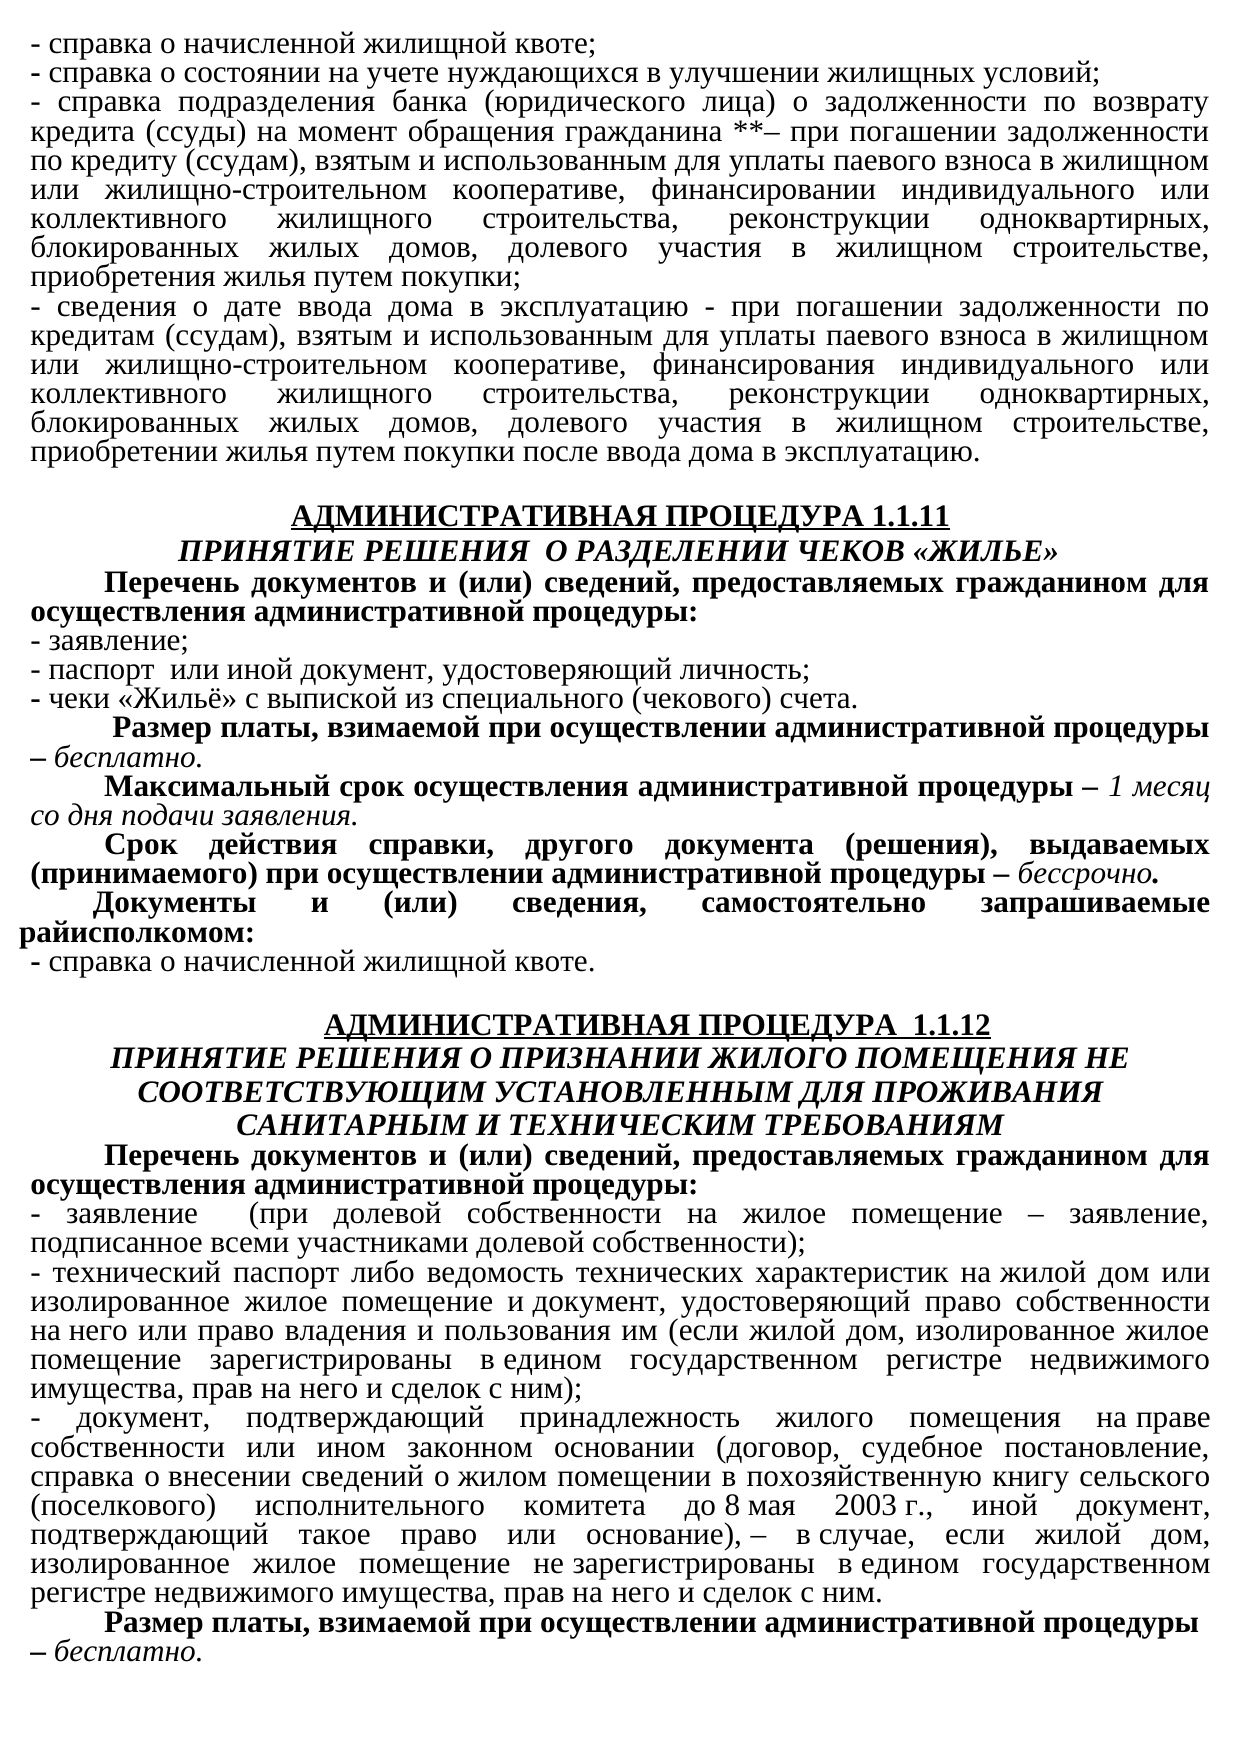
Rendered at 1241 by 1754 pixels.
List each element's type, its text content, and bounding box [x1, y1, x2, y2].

text ПРИНЯТИЕ РЕШЕНИЯ О ПРИЗНАНИИ ЖИЛОГО ПОМЕЩЕНИЯ НЕ СООТВЕТСТВУЮЩИМ УСТАНОВЛЕННЫМ ДЛЯ ПРОЖИВАНИЯ САНИТАРНЫМ И ТЕХНИЧЕСКИМ ТРЕБОВАНИЯМ [30, 1042, 1211, 1142]
text - чеки «Жильё» с выпиской из специального (чекового) счета. [30, 685, 1211, 714]
text - заявление (при долевой собственности на жилое помещение – заявление, подписанное всеми участниками долевой собственности); [30, 1200, 1211, 1259]
text ПРИНЯТИЕ РЕШЕНИЯ О РАЗДЕЛЕНИИ ЧЕКОВ «ЖИЛЬЕ» [30, 533, 1211, 569]
text - документ, подтверждающий принадлежность жилого помещения на праве собственности или ином законном основании (договор, судебное постановление, справка о внесении сведений о жилом помещении в похозяйственную книгу сельского (поселкового) исполнительного комитета до 8 мая 2003 г., иной документ, подтверждающий такое право или основание), – в случае, если жилой дом, изолированное жилое помещение не зарегистрированы в едином государственном регистре недвижимого имущества, прав на него и сделок с ним. [30, 1404, 1211, 1609]
text Документы и (или) сведения, самостоятельно запрашиваемые райисполкомом: [19, 889, 1211, 948]
text - справка о состоянии на учете нуждающихся в улучшении жилищных условий; [30, 59, 1211, 88]
text Перечень документов и (или) сведений, предоставляемых гражданином для осуществления административной процедуры: [30, 569, 1211, 627]
text - технический паспорт либо ведомость технических характеристик на жилой дом или изолированное жилое помещение и документ, удостоверяющий право собственности на него или право владения и пользования им (если жилой дом, изолированное жилое помещение зарегистрированы в едином государственном регистре недвижимого имущества, прав на него и сделок с ним); [30, 1259, 1211, 1404]
text - сведения о дате ввода дома в эксплуатацию - при погашении задолженности по кредитам (ссудам), взятым и использованным для уплаты паевого взноса в жилищном или жилищно-строительном кооперативе, финансирования индивидуального или коллективного жилищного строительства, реконструкции одноквартирных, блокированных жилых домов, долевого участия в жилищном строительстве, приобретении жилья путем покупки после ввода дома в эксплуатацию. [30, 293, 1211, 468]
text Размер платы, взимаемой при осуществлении административной процедуры – бесплатно. [30, 1609, 1211, 1667]
text АДМИНИСТРАТИВНАЯ ПРОЦЕДУРА 1.1.12 [30, 1006, 1211, 1042]
text АДМИНИСТРАТИВНАЯ ПРОЦЕДУРА 1.1.11 [30, 497, 1211, 533]
text - справка о начисленной жилищной квоте. [30, 948, 1211, 977]
text Срок действия справки, другого документа (решения), выдаваемых (принимаемого) при осуществлении административной процедуры – бессрочно. [30, 831, 1211, 889]
text Максимальный срок осуществления административной процедуры – 1 месяц со дня подачи заявления. [30, 773, 1211, 831]
text - справка подразделения банка (юридического лица) о задолженности по возврату кредита (ссуды) на момент обращения гражданина **– при погашении задолженности по кредиту (ссудам), взятым и использованным для уплаты паевого взноса в жилищном или жилищно-строительном кооперативе, финансировании индивидуального или коллективного жилищного строительства, реконструкции одноквартирных, блокированных жилых домов, долевого участия в жилищном строительстве, приобретения жилья путем покупки; [30, 88, 1211, 293]
text Перечень документов и (или) сведений, предоставляемых гражданином для осуществления административной процедуры: [30, 1142, 1211, 1200]
text - паспорт или иной документ, удостоверяющий личность; [30, 656, 1211, 685]
text - справка о начисленной жилищной квоте; [30, 30, 1211, 59]
text Размер платы, взимаемой при осуществлении административной процедуры – бесплатно. [30, 714, 1211, 773]
text - заявление; [30, 627, 1211, 656]
